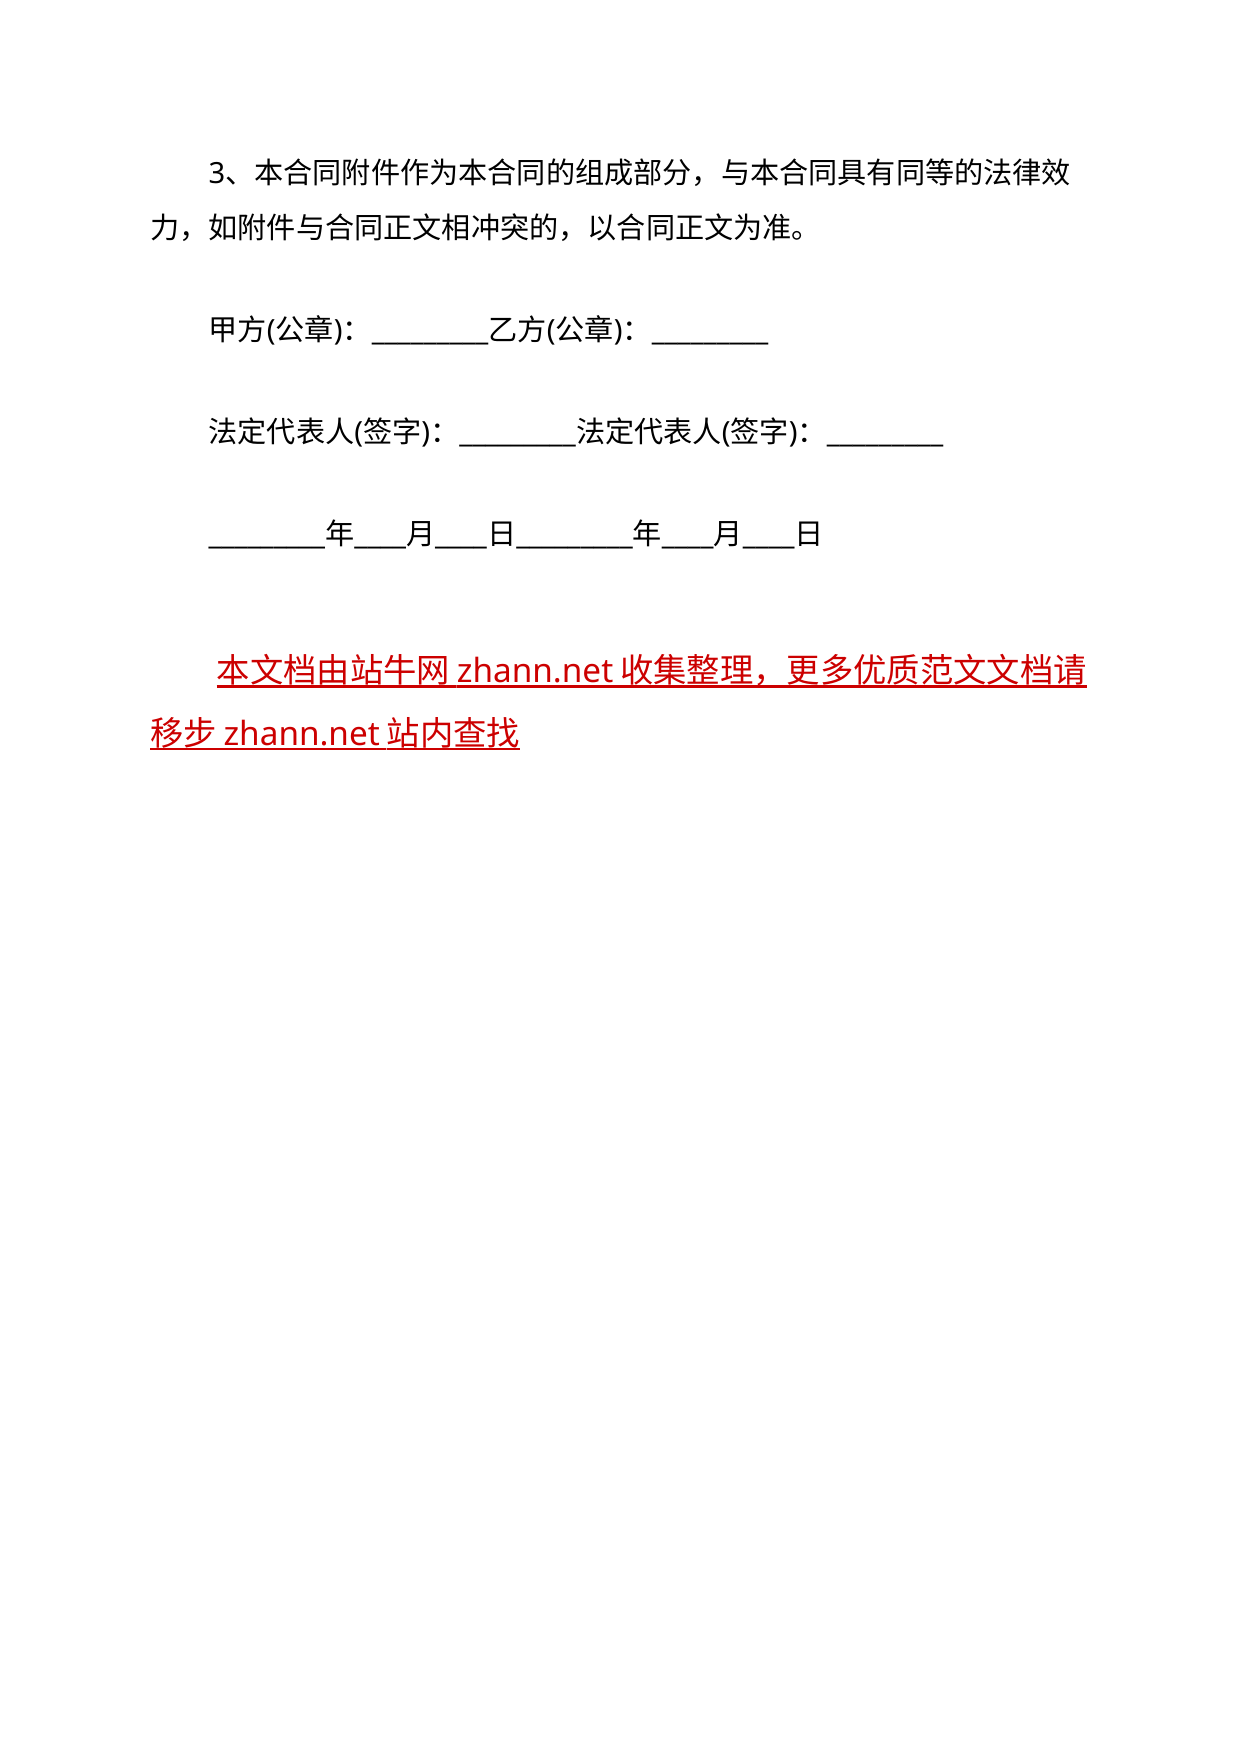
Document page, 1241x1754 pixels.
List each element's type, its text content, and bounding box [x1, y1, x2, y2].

text 本文档由站牛网zhann.net收集整理，更多优质范文文档请移步zhann.net站内查找 [150, 644, 1090, 755]
text 法定代表人(签字)：_________法定代表人(签字)：_________ [150, 409, 1090, 451]
text _________年____月____日_________年____月____日 [150, 511, 1090, 553]
text 3、本合同附件作为本合同的组成部分，与本合同具有同等的法律效力，如附件与合同正文相冲突的，以合同正文为准。 [150, 150, 1090, 247]
text 甲方(公章)：_________乙方(公章)：_________ [150, 307, 1090, 349]
